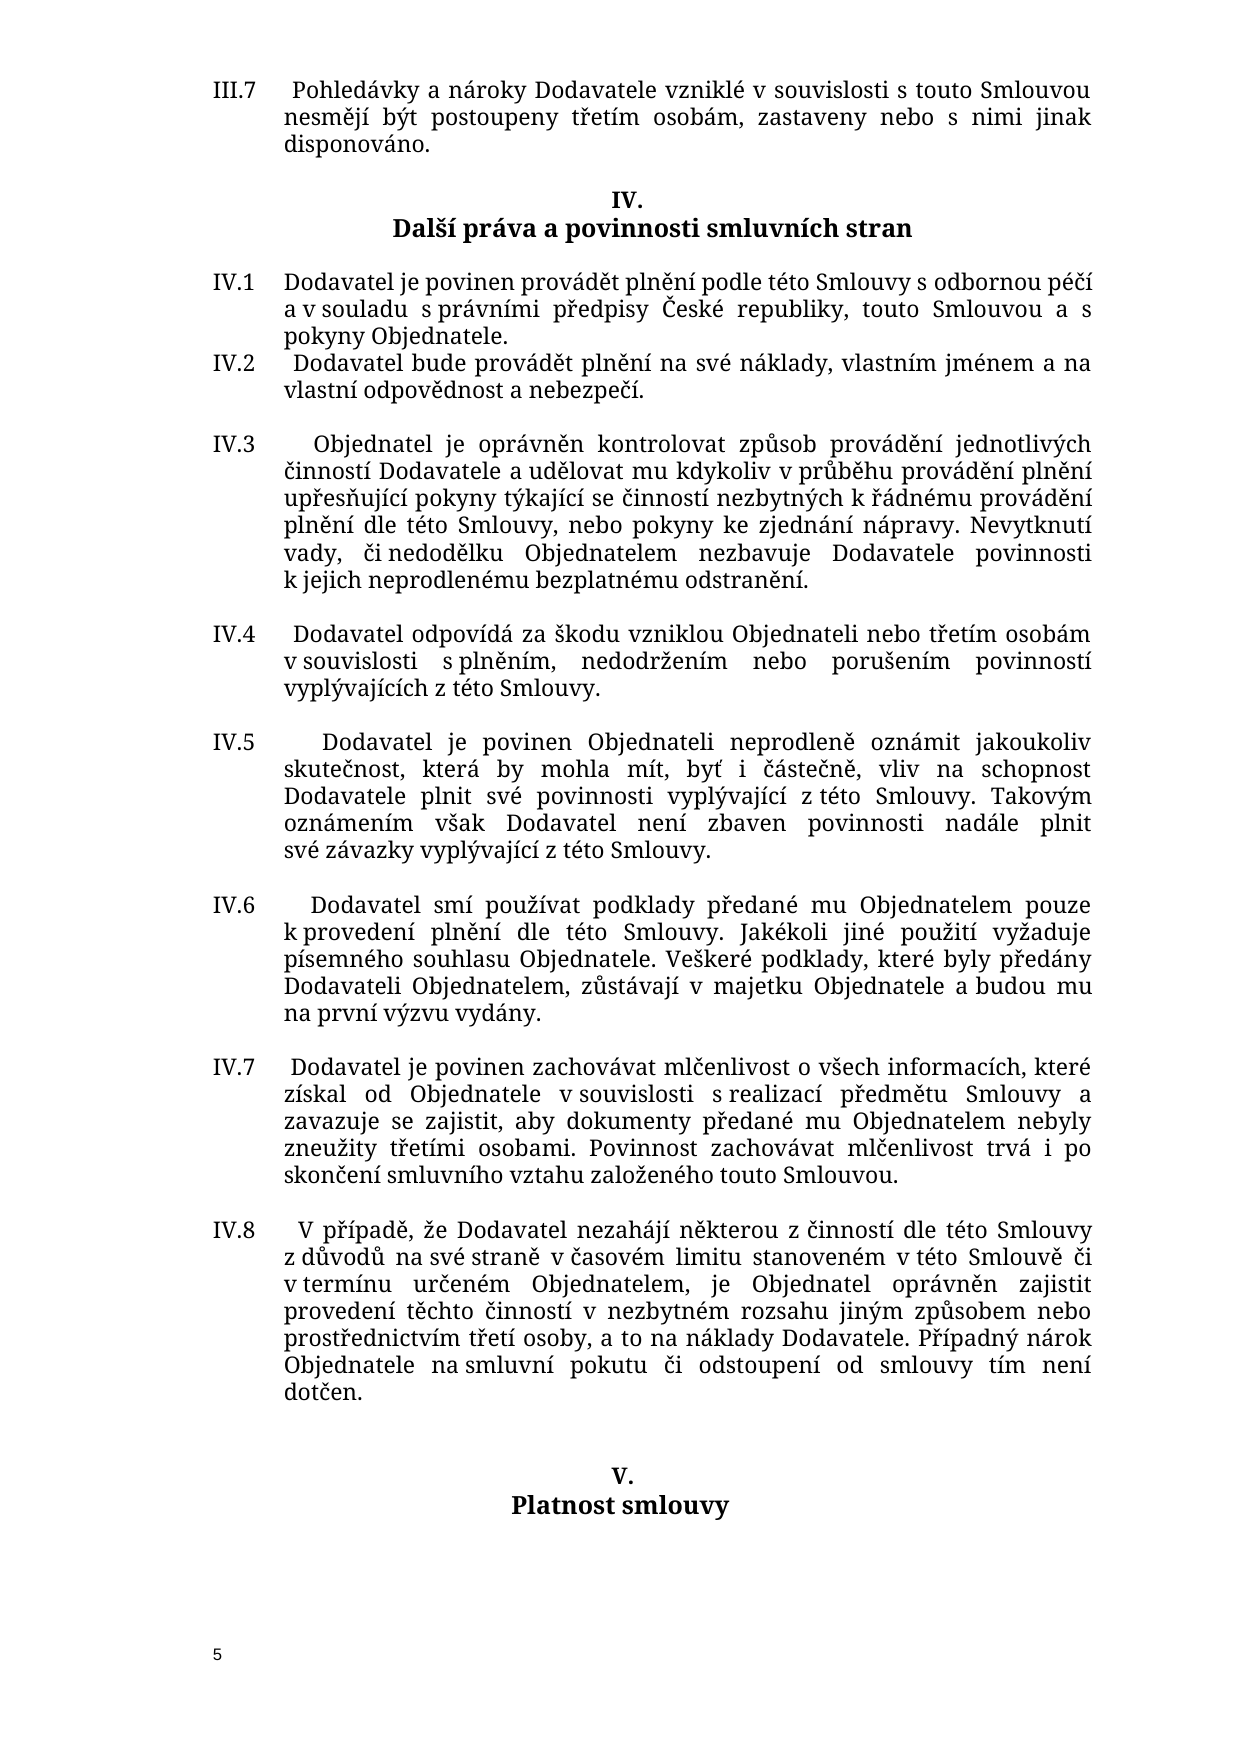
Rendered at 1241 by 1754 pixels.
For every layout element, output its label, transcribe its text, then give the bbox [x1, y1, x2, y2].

subtitle Pohledávky a nároky Dodavatele vzniklé v souvislosti s touto Smlouvou nesmějí být postoupeny třetím osobám, zastaveny nebo s nimi jinak disponováno. [213, 77, 1092, 158]
subtitle Dodavatel bude provádět plnění na své náklady, vlastním jménem a na vlastní odpovědnost a nebezpečí. [213, 350, 1092, 404]
subtitle Dodavatel smí používat podklady předané mu Objednatelem pouze k provedení plnění dle této Smlouvy. Jakékoli jiné použití vyžaduje písemného souhlasu Objednatele. Veškeré podklady, které byly předány Dodavateli Objednatelem, zůstávají v majetku Objednatele a budou mu na první výzvu vydány. [213, 891, 1092, 1027]
subtitle Platnost smlouvy [213, 1491, 1092, 1521]
subtitle Dodavatel odpovídá za škodu vzniklou Objednateli nebo třetím osobám v souvislosti s plněním, nedodržením nebo porušením povinností vyplývajících z této Smlouvy. [213, 621, 1092, 702]
subtitle Dodavatel je povinen Objednateli neprodleně oznámit jakoukoliv skutečnost, která by mohla mít, byť i částečně, vliv na schopnost Dodavatele plnit své povinnosti vyplývající z této Smlouvy. Takovým oznámením však Dodavatel není zbaven povinnosti nadále plnit své závazky vyplývající z této Smlouvy. [213, 729, 1092, 864]
subtitle Dodavatel je povinen zachovávat mlčenlivost o všech informacích, které získal od Objednatele v souvislosti s realizací předmětu Smlouvy a zavazuje se zajistit, aby dokumenty předané mu Objednatelem nebyly zneužity třetími osobami. Povinnost zachovávat mlčenlivost trvá i po skončení smluvního vztahu založeného touto Smlouvou. [213, 1054, 1092, 1189]
subtitle V případě, že Dodavatel nezahájí některou z činností dle této Smlouvy z důvodů na své straně v časovém limitu stanoveném v této Smlouvě či v termínu určeném Objednatelem, je Objednatel oprávněn zajistit provedení těchto činností v nezbytném rozsahu jiným způsobem nebo prostřednictvím třetí osoby, a to na náklady Dodavatele. Případný nárok Objednatele na smluvní pokutu či odstoupení od smlouvy tím není dotčen. [213, 1216, 1092, 1406]
subtitle Dodavatel je povinen provádět plnění podle této Smlouvy s odbornou péčí a v souladu s právními předpisy České republiky, touto Smlouvou a s pokyny Objednatele. [213, 268, 1092, 350]
subtitle Objednatel je oprávněn kontrolovat způsob provádění jednotlivých činností Dodavatele a udělovat mu kdykoliv v průběhu provádění plnění upřesňující pokyny týkající se činností nezbytných k řádnému provádění plnění dle této Smlouvy, nebo pokyny ke zjednání nápravy. Nevytknutí vady, či nedodělku Objednatelem nezbavuje Dodavatele povinnosti k jejich neprodlenému bezplatnému odstranění. [213, 431, 1092, 593]
subtitle Další práva a povinnosti smluvních stran [213, 214, 1092, 243]
